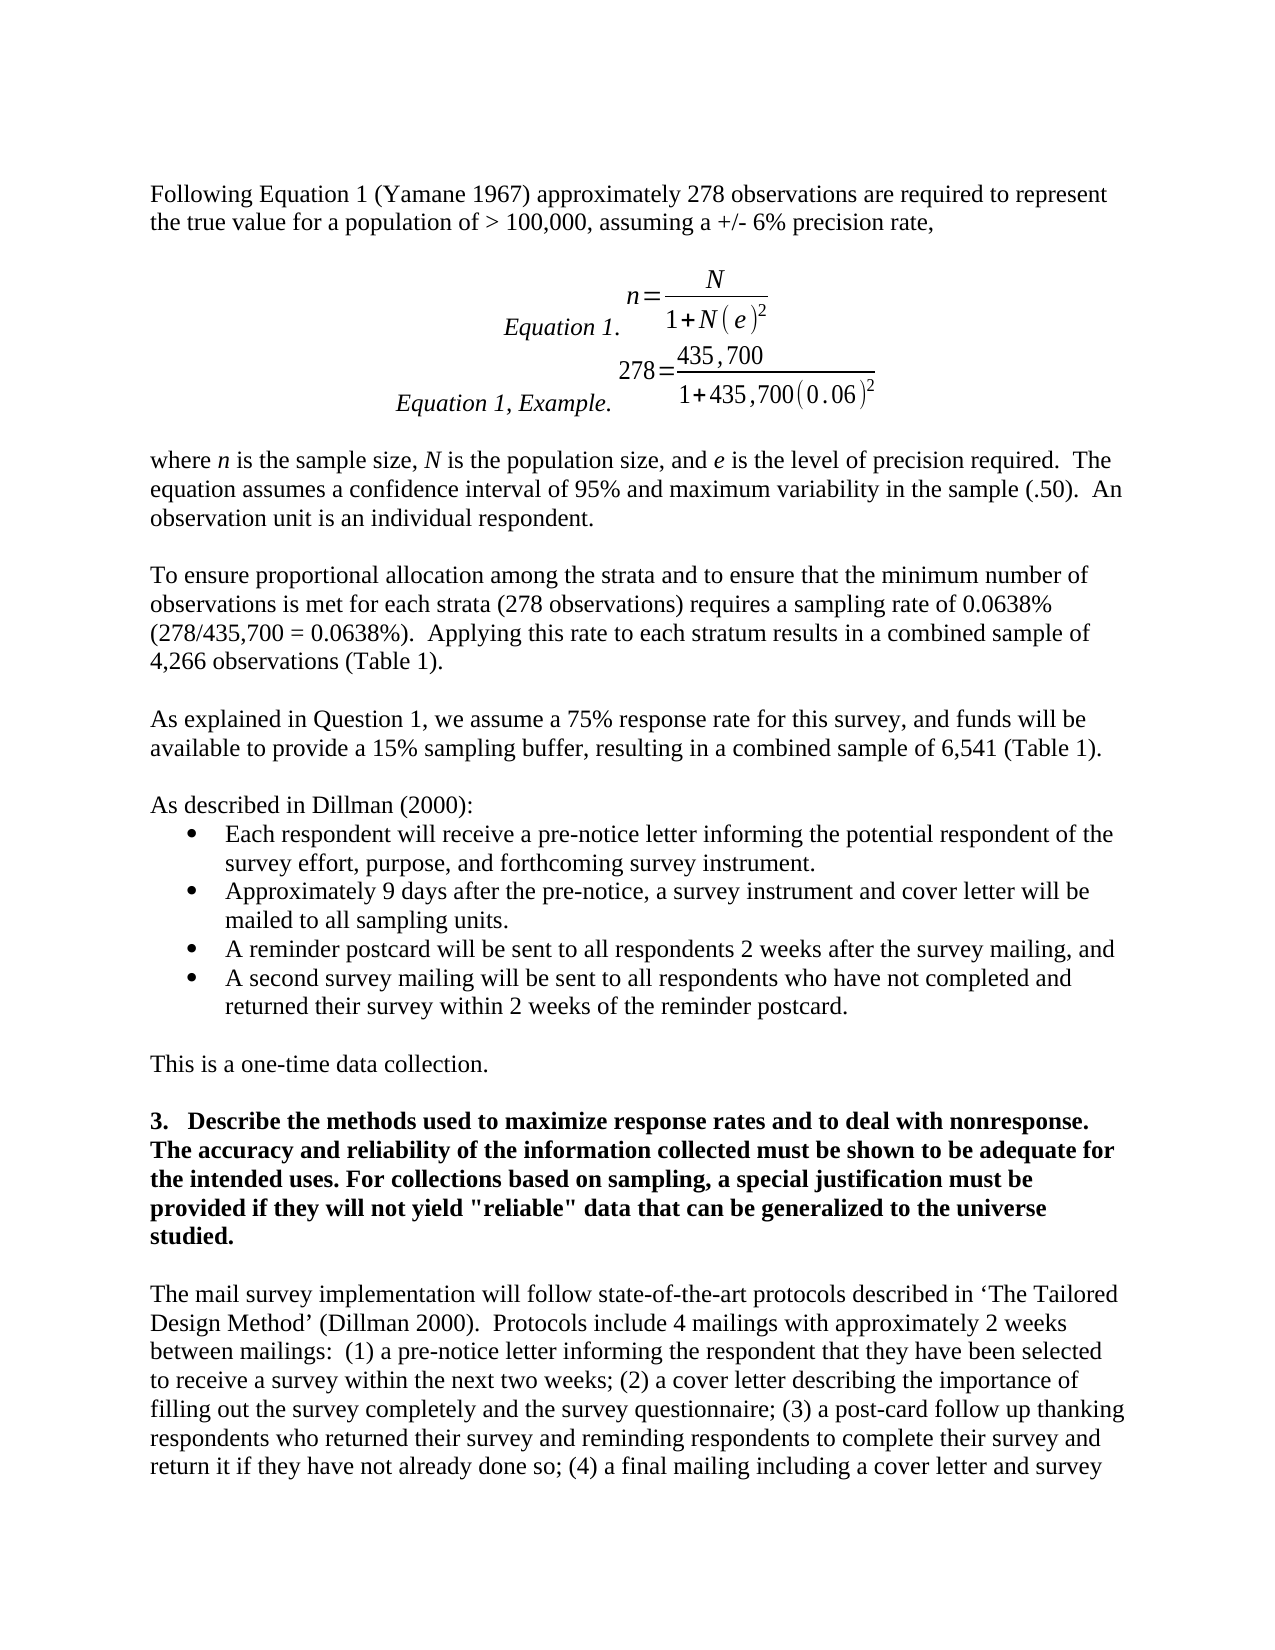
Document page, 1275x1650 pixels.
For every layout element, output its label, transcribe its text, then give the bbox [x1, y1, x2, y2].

text 3. Describe the methods used to maximize response rates and to deal with nonresponse. The accuracy and reliability of the information collected must be shown to be adequate for the intended uses. For collections based on sampling, a special justification must be provided if they will not yield "reliable" data that can be generalized to the universe studied. [150, 1106, 1125, 1250]
list A reminder postcard will be sent to all respondents 2 weeks after the survey mailing, and [187, 934, 1125, 963]
text Following Equation 1 (Yamane 1967) approximately 278 observations are required to represent the true value for a population of > 100,000, assuming a +/- 6% precision rate, [150, 179, 1125, 236]
text As explained in Question 1, we assume a 75% response rate for this survey, and funds will be available to provide a 15% sampling buffer, resulting in a combined sample of 6,541 (Table 1). [150, 704, 1125, 761]
list A second survey mailing will be sent to all respondents who have not completed and returned their survey within 2 weeks of the reminder postcard. [187, 963, 1125, 1020]
text This is a one-time data collection. [150, 1049, 1125, 1078]
text As described in Dillman (2000): [150, 790, 1125, 819]
list Approximately 9 days after the pre-notice, a survey instrument and cover letter will be mailed to all sampling units. [187, 876, 1125, 934]
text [150, 1279, 1125, 1480]
text To ensure proportional allocation among the strata and to ensure that the minimum number of observations is met for each strata (278 observations) requires a sampling rate of 0.0638% (278/435,700 = 0.0638%). Applying this rate to each stratum results in a combined sample of 4,266 observations (Table 1). [150, 560, 1125, 675]
text where n is the sample size, N is the population size, and e is the level of precision required. The equation assumes a confidence interval of 95% and maximum variability in the sample (.50). An observation unit is an individual respondent. [150, 445, 1125, 531]
list Each respondent will receive a pre-notice letter informing the potential respondent of the survey effort, purpose, and forthcoming survey instrument. [187, 819, 1125, 876]
text Equation 1, Example. [150, 341, 1125, 416]
text Equation 1. [150, 265, 1125, 341]
